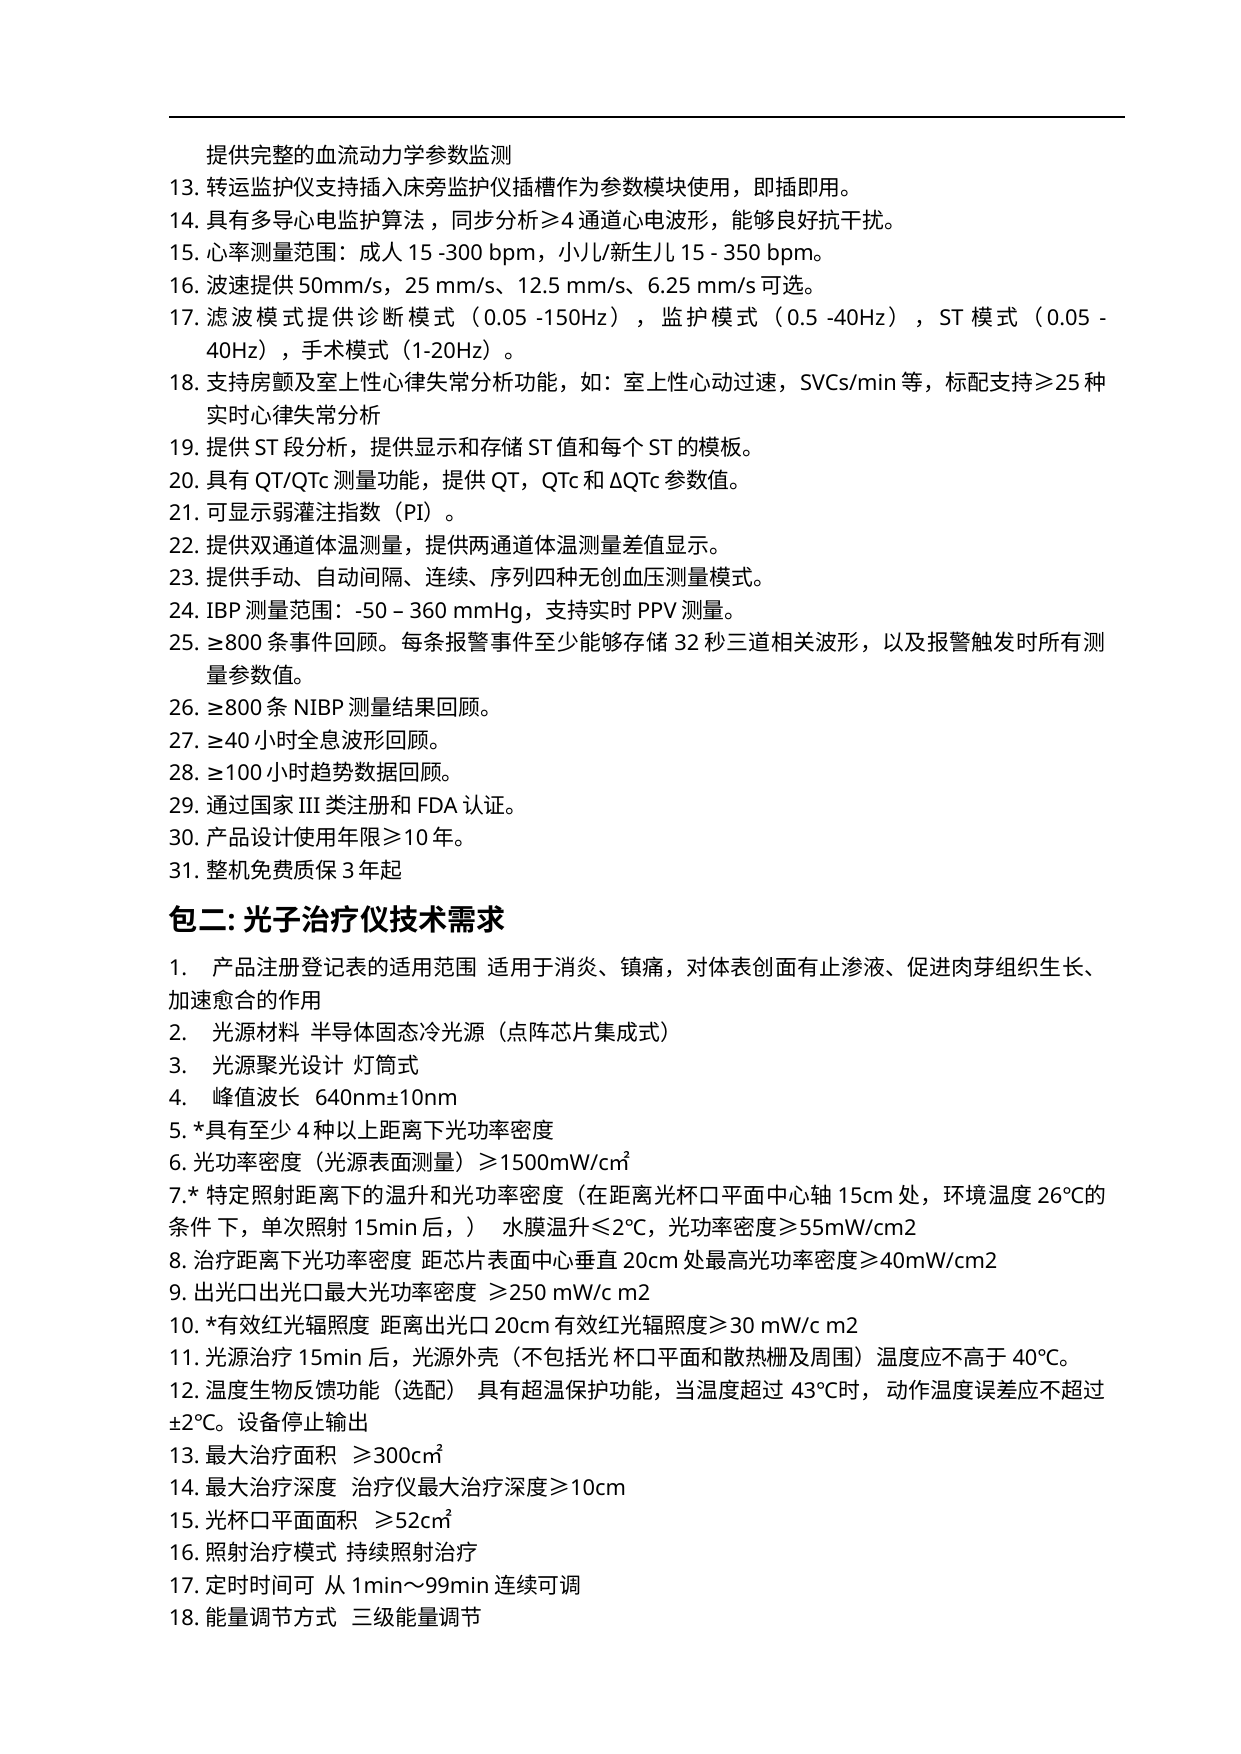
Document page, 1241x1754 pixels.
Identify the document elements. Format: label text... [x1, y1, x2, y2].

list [169, 137, 1106, 170]
text 4. 峰值波长 640nm±10nm [169, 1080, 1106, 1112]
text 10. *有效红光辐照度 距离出光口20cm有效红光辐照度≥30 mW/c m2 [169, 1307, 1106, 1340]
list ≥800条事件回顾。每条报警事件至少能够存储32秒三道相关波形，以及报警触发时所有测量参数值。 [169, 625, 1106, 690]
text 11. 光源治疗 15min 后，光源外壳（不包括光 杯口平面和散热栅及周围）温度应不高于 40℃。 [169, 1340, 1106, 1372]
text 16. 照射治疗模式 持续照射治疗 [169, 1535, 1106, 1567]
list ≥100小时趋势数据回顾。 [169, 755, 1106, 787]
text 13. 最大治疗面积 ≥300c㎡ [169, 1437, 1106, 1470]
text 2. 光源材料 半导体固态冷光源（点阵芯片集成式） [169, 1015, 1106, 1047]
list 滤波模式提供诊断模式（0.05 -150Hz），监护模式（0.5 -40Hz），ST模式（0.05 - 40Hz），手术模式（1-20Hz）。 [169, 300, 1106, 365]
text 3. 光源聚光设计 灯筒式 [169, 1047, 1106, 1080]
list 转运监护仪支持插入床旁监护仪插槽作为参数模块使用，即插即用。 [169, 170, 1106, 202]
text 7.* 特定照射距离下的温升和光功率密度（在距离光杯口平面中心轴15cm处，环境温度26℃的条件 下，单次照射15min后，） 水膜温升≤2℃，光功率密度≥55mW/cm2 [169, 1177, 1106, 1242]
text 1. 产品注册登记表的适用范围 适用于消炎、镇痛，对体表创面有止渗液、促进肉芽组织生长、加速愈合的作用 [169, 950, 1106, 1015]
text 8. 治疗距离下光功率密度 距芯片表面中心垂直20cm处最高光功率密度≥40mW/cm2 [169, 1242, 1106, 1275]
list 波速提供50mm/s，25 mm/s、12.5 mm/s、6.25 mm/s可选。 [169, 267, 1106, 300]
list 具有QT/QTc测量功能，提供QT，QTc和ΔQTc参数值。 [169, 462, 1106, 495]
list 提供ST段分析，提供显示和存储ST值和每个ST的模板。 [169, 430, 1106, 462]
text 6. 光功率密度（光源表面测量）≥1500mW/c㎡ [169, 1145, 1106, 1177]
list 产品设计使用年限≥10年。 [169, 820, 1106, 852]
text 15. 光杯口平面面积 ≥52c㎡ [169, 1502, 1106, 1535]
list 提供手动、自动间隔、连续、序列四种无创血压测量模式。 [169, 560, 1106, 592]
list ≥40小时全息波形回顾。 [169, 722, 1106, 755]
list 提供双通道体温测量，提供两通道体温测量差值显示。 [169, 527, 1106, 560]
text 18. 能量调节方式 三级能量调节 [169, 1600, 1106, 1632]
text 5. *具有至少4种以上距离下光功率密度 [169, 1112, 1106, 1145]
text 9. 出光口出光口最大光功率密度 ≥250 mW/c m2 [169, 1275, 1106, 1307]
text 包二: 光子治疗仪技术需求 [169, 885, 1106, 950]
text 12. 温度生物反馈功能（选配） 具有超温保护功能，当温度超过 43℃时， 动作温度误差应不超过±2℃。设备停止输出 [169, 1372, 1106, 1437]
list 心率测量范围：成人15 -300 bpm，小儿/新生儿15 - 350 bpm。 [169, 235, 1106, 267]
list 通过国家III类注册和FDA认证。 [169, 787, 1106, 820]
text 17. 定时时间可 从1min～99min连续可调 [169, 1567, 1106, 1600]
list 整机免费质保3年起 [169, 852, 1106, 885]
text 14. 最大治疗深度 治疗仪最大治疗深度≥10cm [169, 1470, 1106, 1502]
list 可显示弱灌注指数（PI）。 [169, 495, 1106, 527]
list IBP测量范围：-50 – 360 mmHg，支持实时PPV测量。 [169, 592, 1106, 625]
list 具有多导心电监护算法 ，同步分析≥4通道心电波形，能够良好抗干扰。 [169, 202, 1106, 235]
list ≥800条NIBP测量结果回顾。 [169, 690, 1106, 722]
list 支持房颤及室上性心律失常分析功能，如：室上性心动过速，SVCs/min等，标配支持≥25种实时心律失常分析 [169, 365, 1106, 430]
